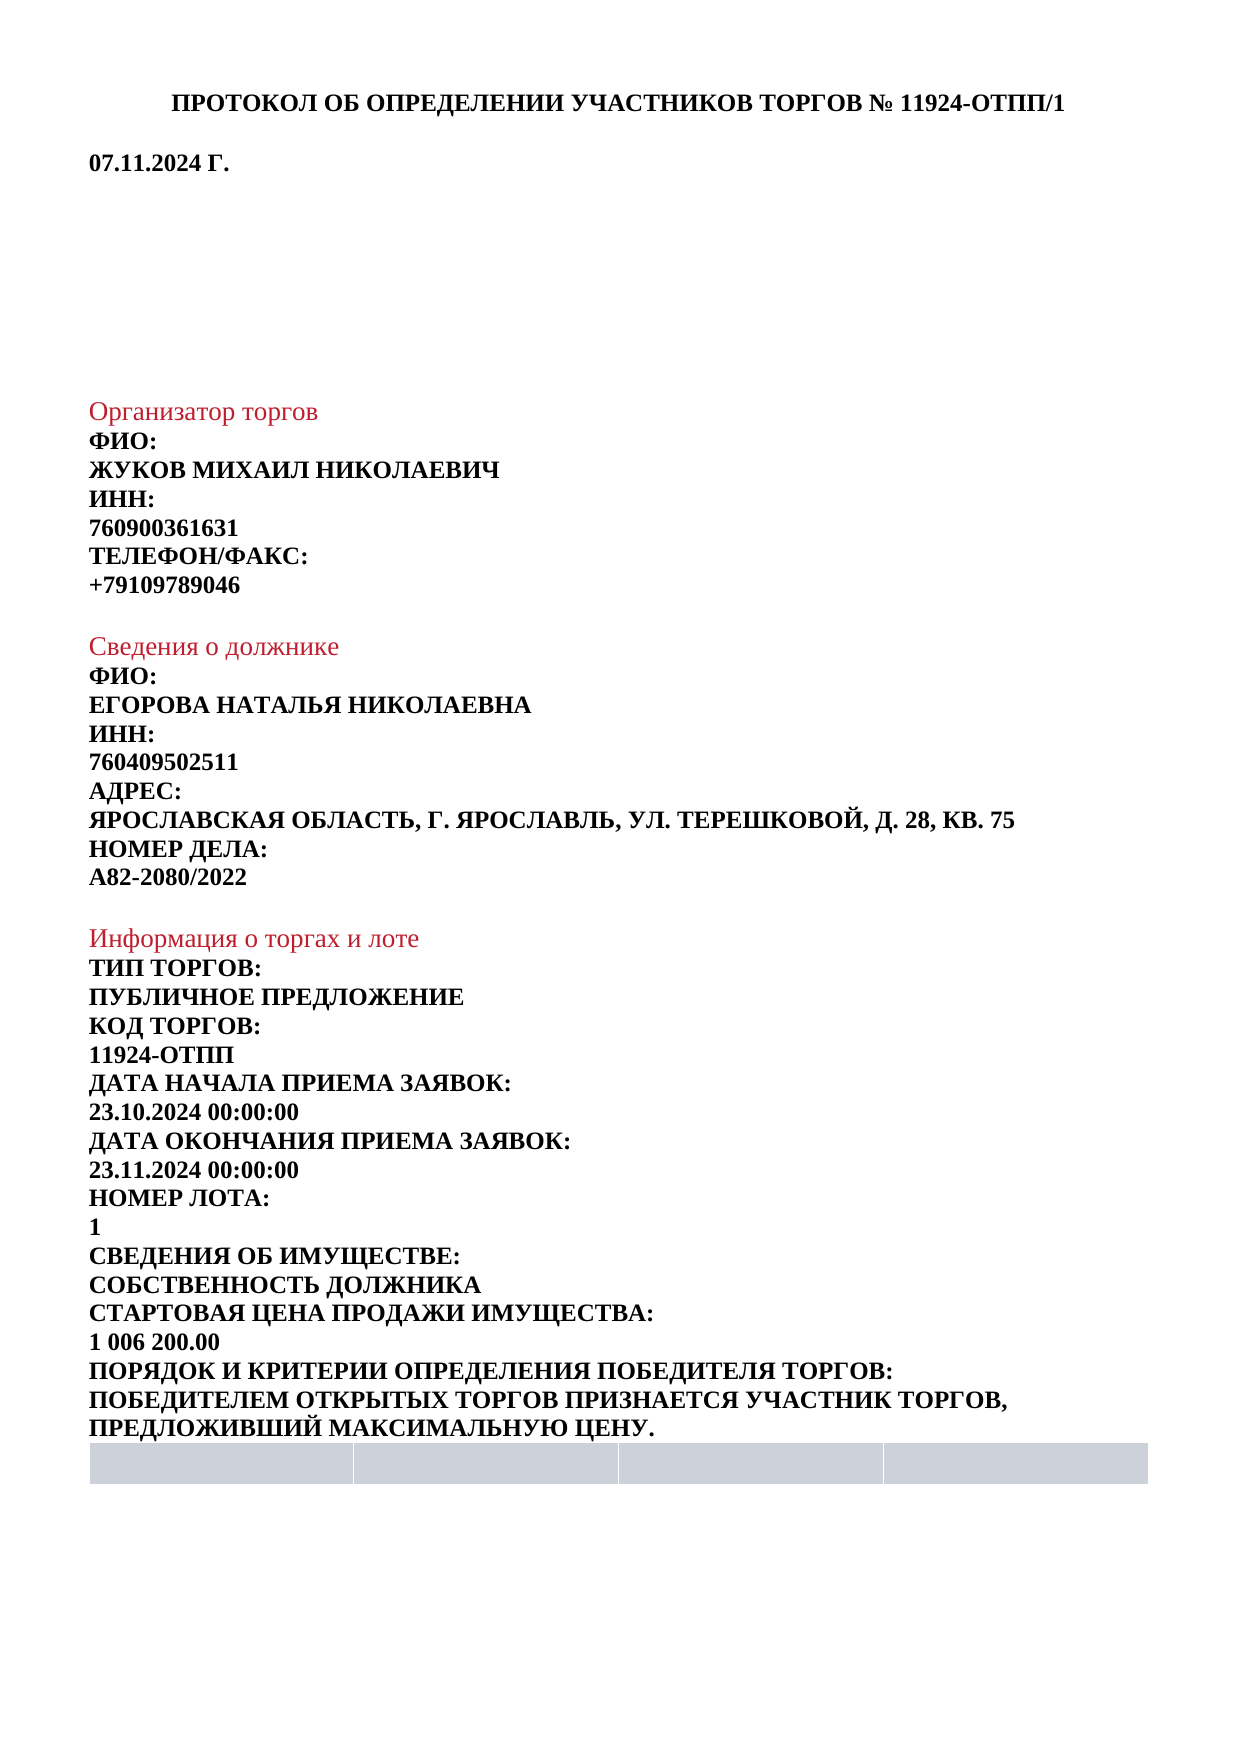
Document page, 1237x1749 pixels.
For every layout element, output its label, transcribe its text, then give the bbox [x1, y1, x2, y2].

text ПРОТОКОЛ ОБ ОПРЕДЕЛЕНИИ УЧАСТНИКОВ ТОРГОВ № 11924-ОТПП/1 [88, 88, 1148, 117]
